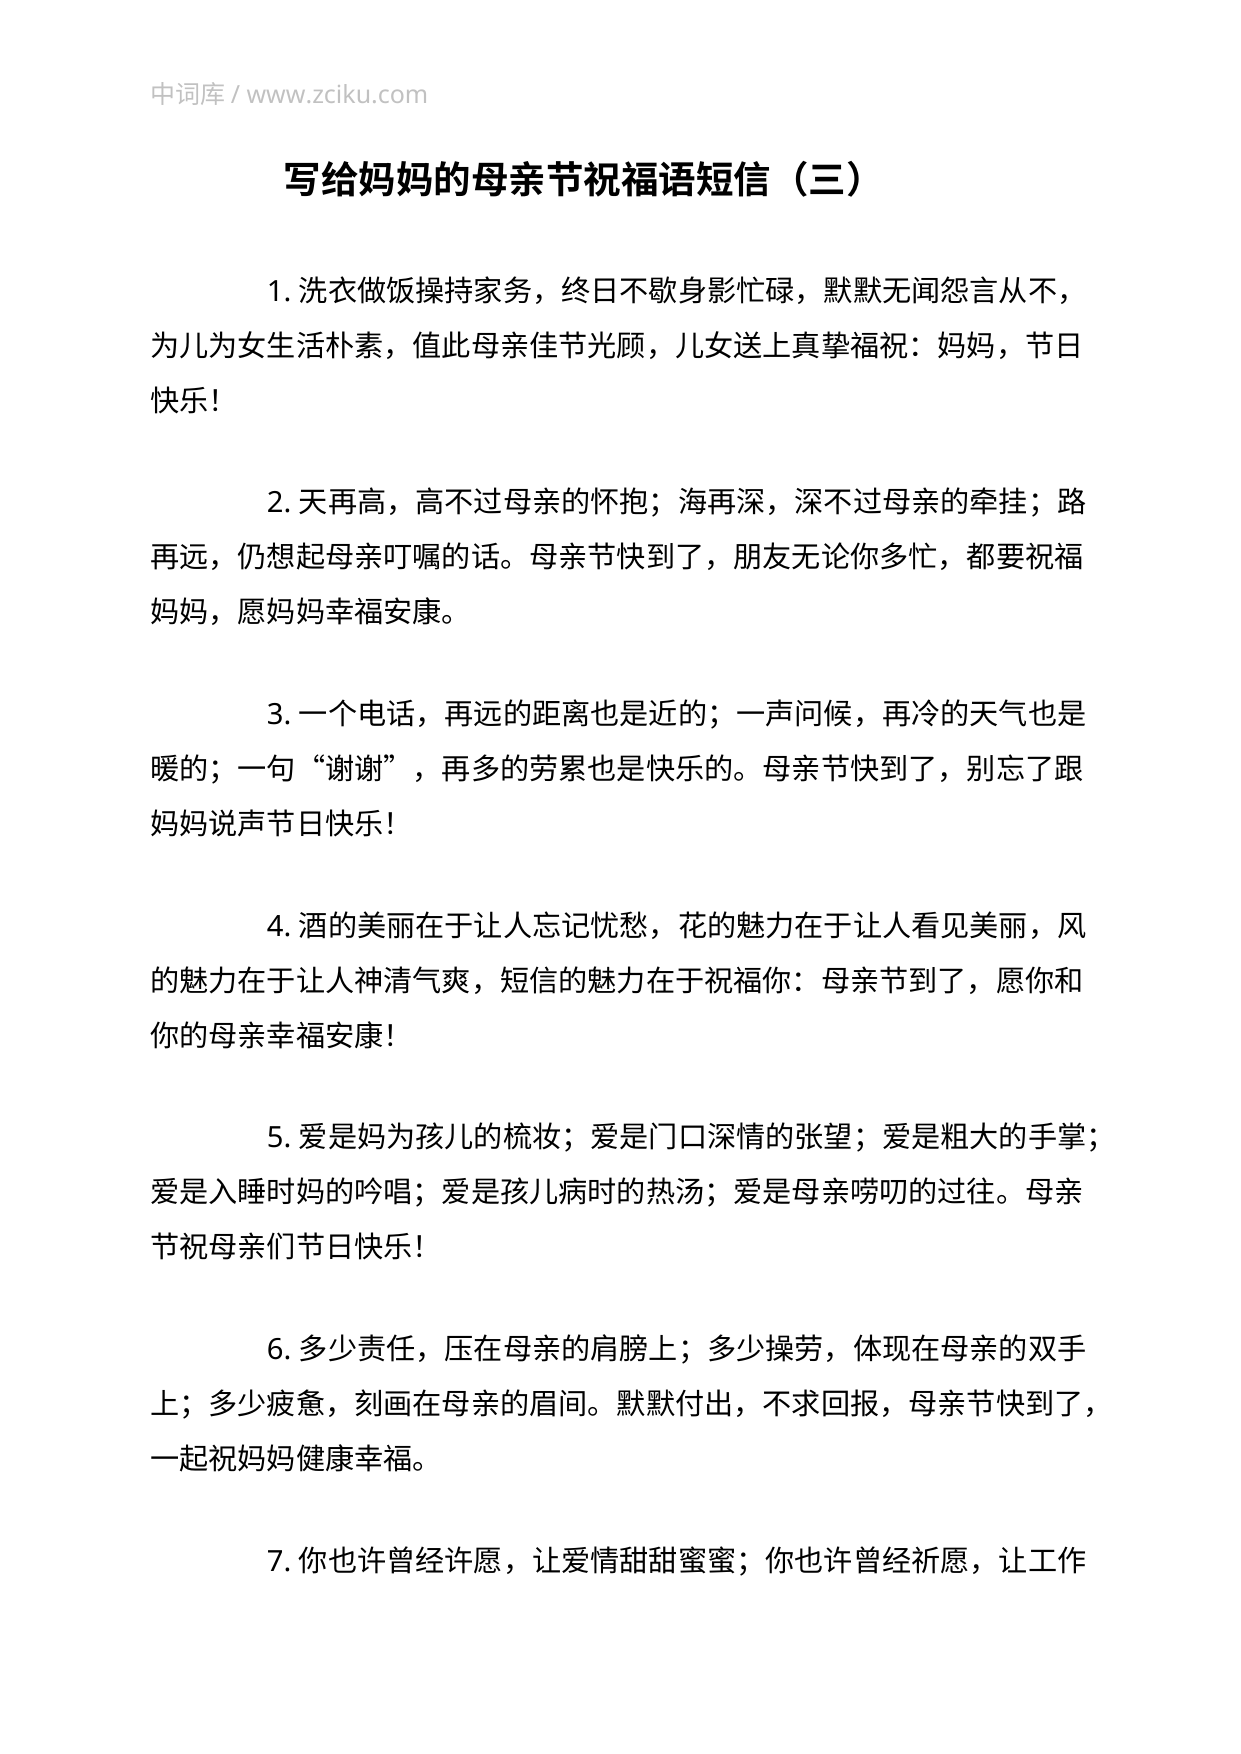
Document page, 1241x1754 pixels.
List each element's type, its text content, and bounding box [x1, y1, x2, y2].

text 写给妈妈的母亲节祝福语短信（三） [150, 150, 1090, 204]
text 1. 洗衣做饭操持家务，终日不歇身影忙碌，默默无闻怨言从不，为儿为女生活朴素，值此母亲佳节光顾，儿女送上真挚福祝：妈妈，节日快乐！ [150, 267, 1090, 419]
text 2. 天再高，高不过母亲的怀抱；海再深，深不过母亲的牵挂；路再远，仍想起母亲叮嘱的话。母亲节快到了，朋友无论你多忙，都要祝福妈妈，愿妈妈幸福安康。 [150, 479, 1090, 631]
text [150, 1537, 1090, 1580]
text 3. 一个电话，再远的距离也是近的；一声问候，再冷的天气也是暖的；一句“谢谢”，再多的劳累也是快乐的。母亲节快到了，别忘了跟妈妈说声节日快乐！ [150, 691, 1090, 843]
text 4. 酒的美丽在于让人忘记忧愁，花的魅力在于让人看见美丽，风的魅力在于让人神清气爽，短信的魅力在于祝福你：母亲节到了，愿你和你的母亲幸福安康！ [150, 902, 1090, 1054]
text 5. 爱是妈为孩儿的梳妆；爱是门口深情的张望；爱是粗大的手掌；爱是入睡时妈的吟唱；爱是孩儿病时的热汤；爱是母亲唠叨的过往。母亲节祝母亲们节日快乐！ [150, 1114, 1090, 1266]
text 6. 多少责任，压在母亲的肩膀上；多少操劳，体现在母亲的双手上；多少疲惫，刻画在母亲的眉间。默默付出，不求回报，母亲节快到了，一起祝妈妈健康幸福。 [150, 1326, 1090, 1478]
